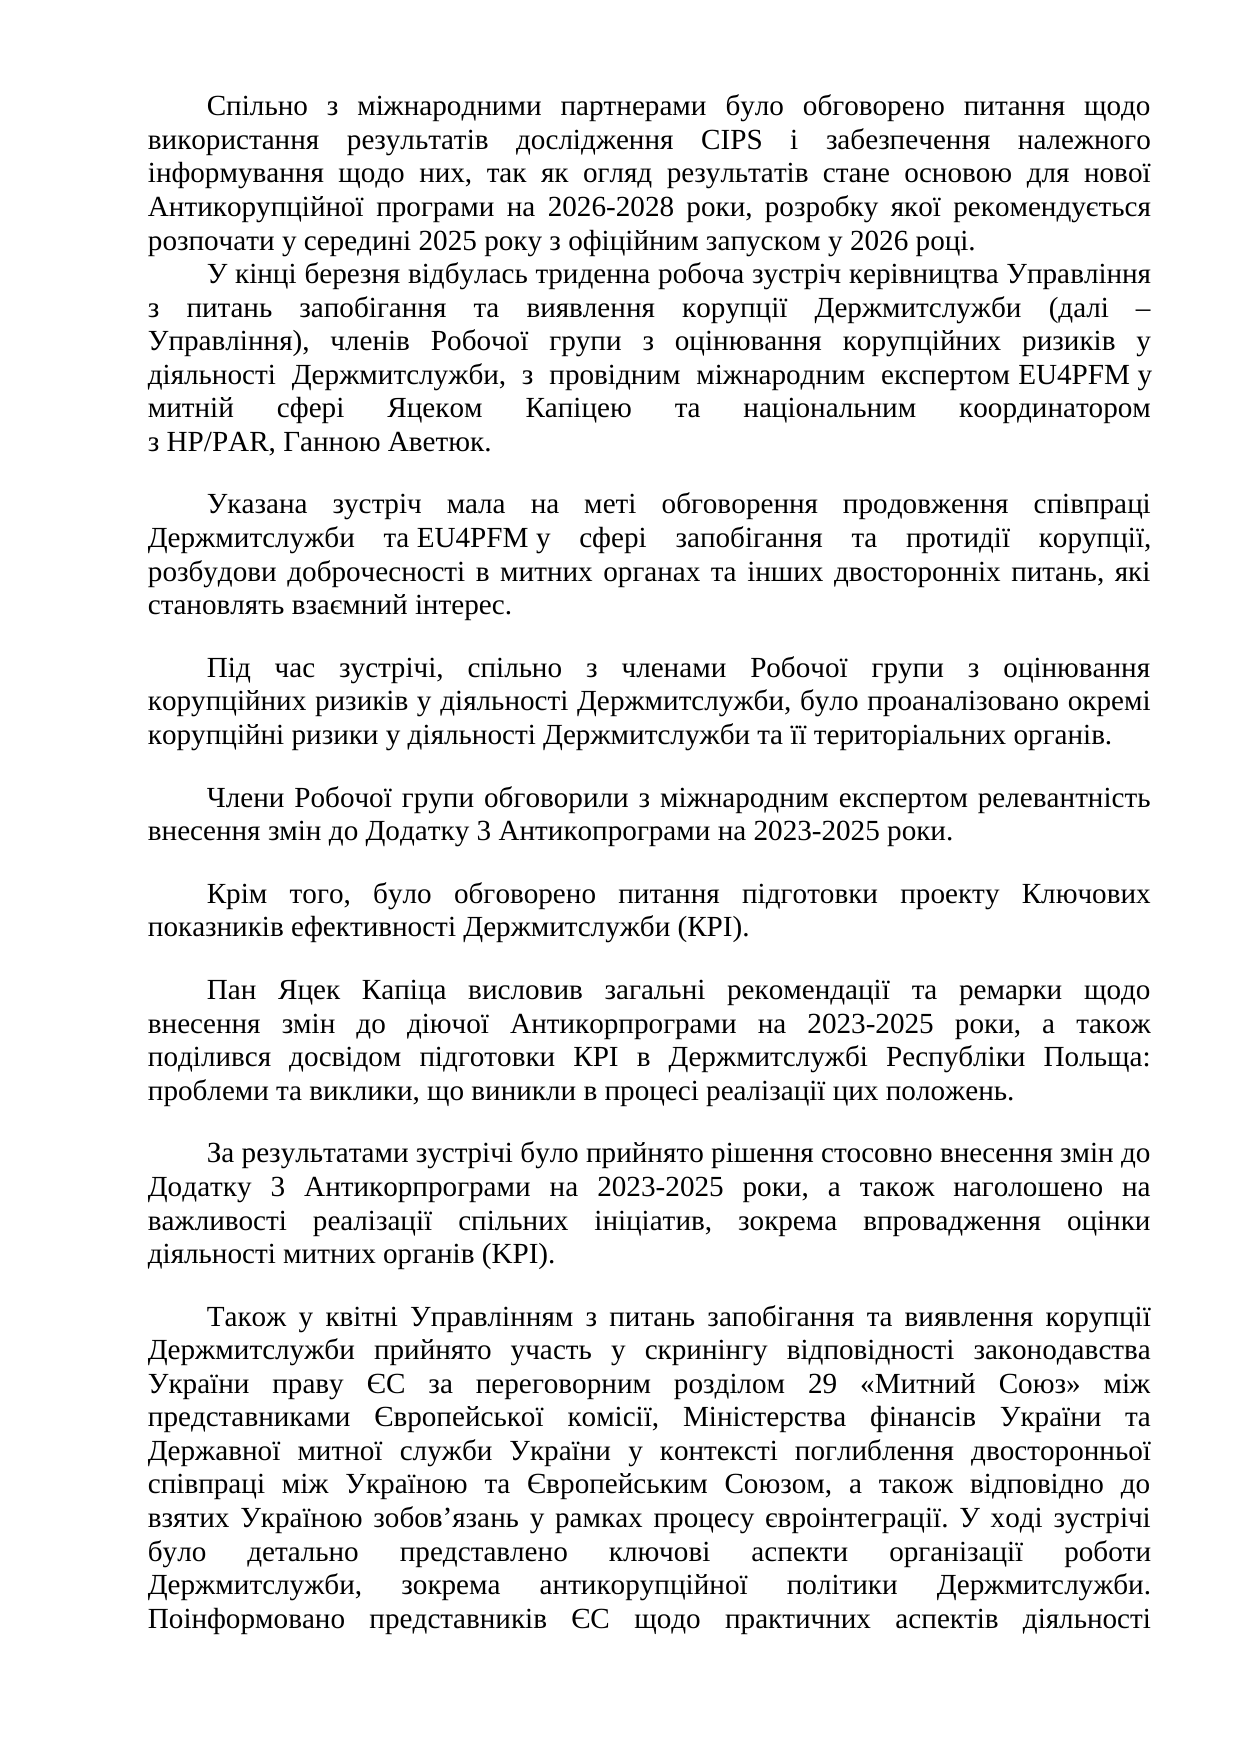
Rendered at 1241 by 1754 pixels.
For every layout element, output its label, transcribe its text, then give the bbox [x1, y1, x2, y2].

text Крім того, було обговорено питання підготовки проекту Ключових показників ефективності Держмитслужби (КРІ). [148, 876, 1152, 943]
text Пан Яцек Капіца висловив загальні рекомендації та ремарки щодо внесення змін до діючої Антикорпрограми на 2023-2025 роки, а також поділився досвідом підготовки КPІ в Держмитслужбі Республіки Польща: проблеми та виклики, що виникли в процесі реалізації цих положень. [148, 972, 1152, 1106]
text Під час зустрічі, спільно з членами Робочої групи з оцінювання корупційних ризиків у діяльності Держмитслужби, було проаналізовано окремі корупційні ризики у діяльності Держмитслужби та її територіальних органів. [148, 650, 1152, 751]
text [148, 1299, 1152, 1634]
text Указана зустріч мала на меті обговорення продовження співпраці Держмитслужби та EU4PFM у сфері запобігання та протидії корупції, розбудови доброчесності в митних органах та інших двосторонніх питань, які становлять взаємний інтерес. [148, 487, 1152, 621]
text Спільно з міжнародними партнерами було обговорено питання щодо використання результатів дослідження CIPS і забезпечення належного інформування щодо них, так як огляд результатів стане основою для нової Антикорупційної програми на 2026-2028 роки, розробку якої рекомендується розпочати у середині 2025 року з офіційним запуском у 2026 році. [148, 88, 1152, 256]
text За результатами зустрічі було прийнято рішення стосовно внесення змін до Додатку 3 Антикорпрограми на 2023-2025 роки, а також наголошено на важливості реалізації спільних ініціатив, зокрема впровадження оцінки діяльності митних органів (KPI). [148, 1136, 1152, 1270]
text У кінці березня відбулась триденна робоча зустріч керівництва Управління з питань запобігання та виявлення корупції Держмитслужби (далі – Управління), членів Робочої групи з оцінювання корупційних ризиків у діяльності Держмитслужби, з провідним міжнародним експертом EU4PFM у митній сфері Яцеком Капіцею та національним координатором з HP/PAR, Ганною Аветюк. [148, 256, 1152, 457]
text Члени Робочої групи обговорили з міжнародним експертом релевантність внесення змін до Додатку 3 Антикопрограми на 2023-2025 роки. [148, 780, 1152, 847]
